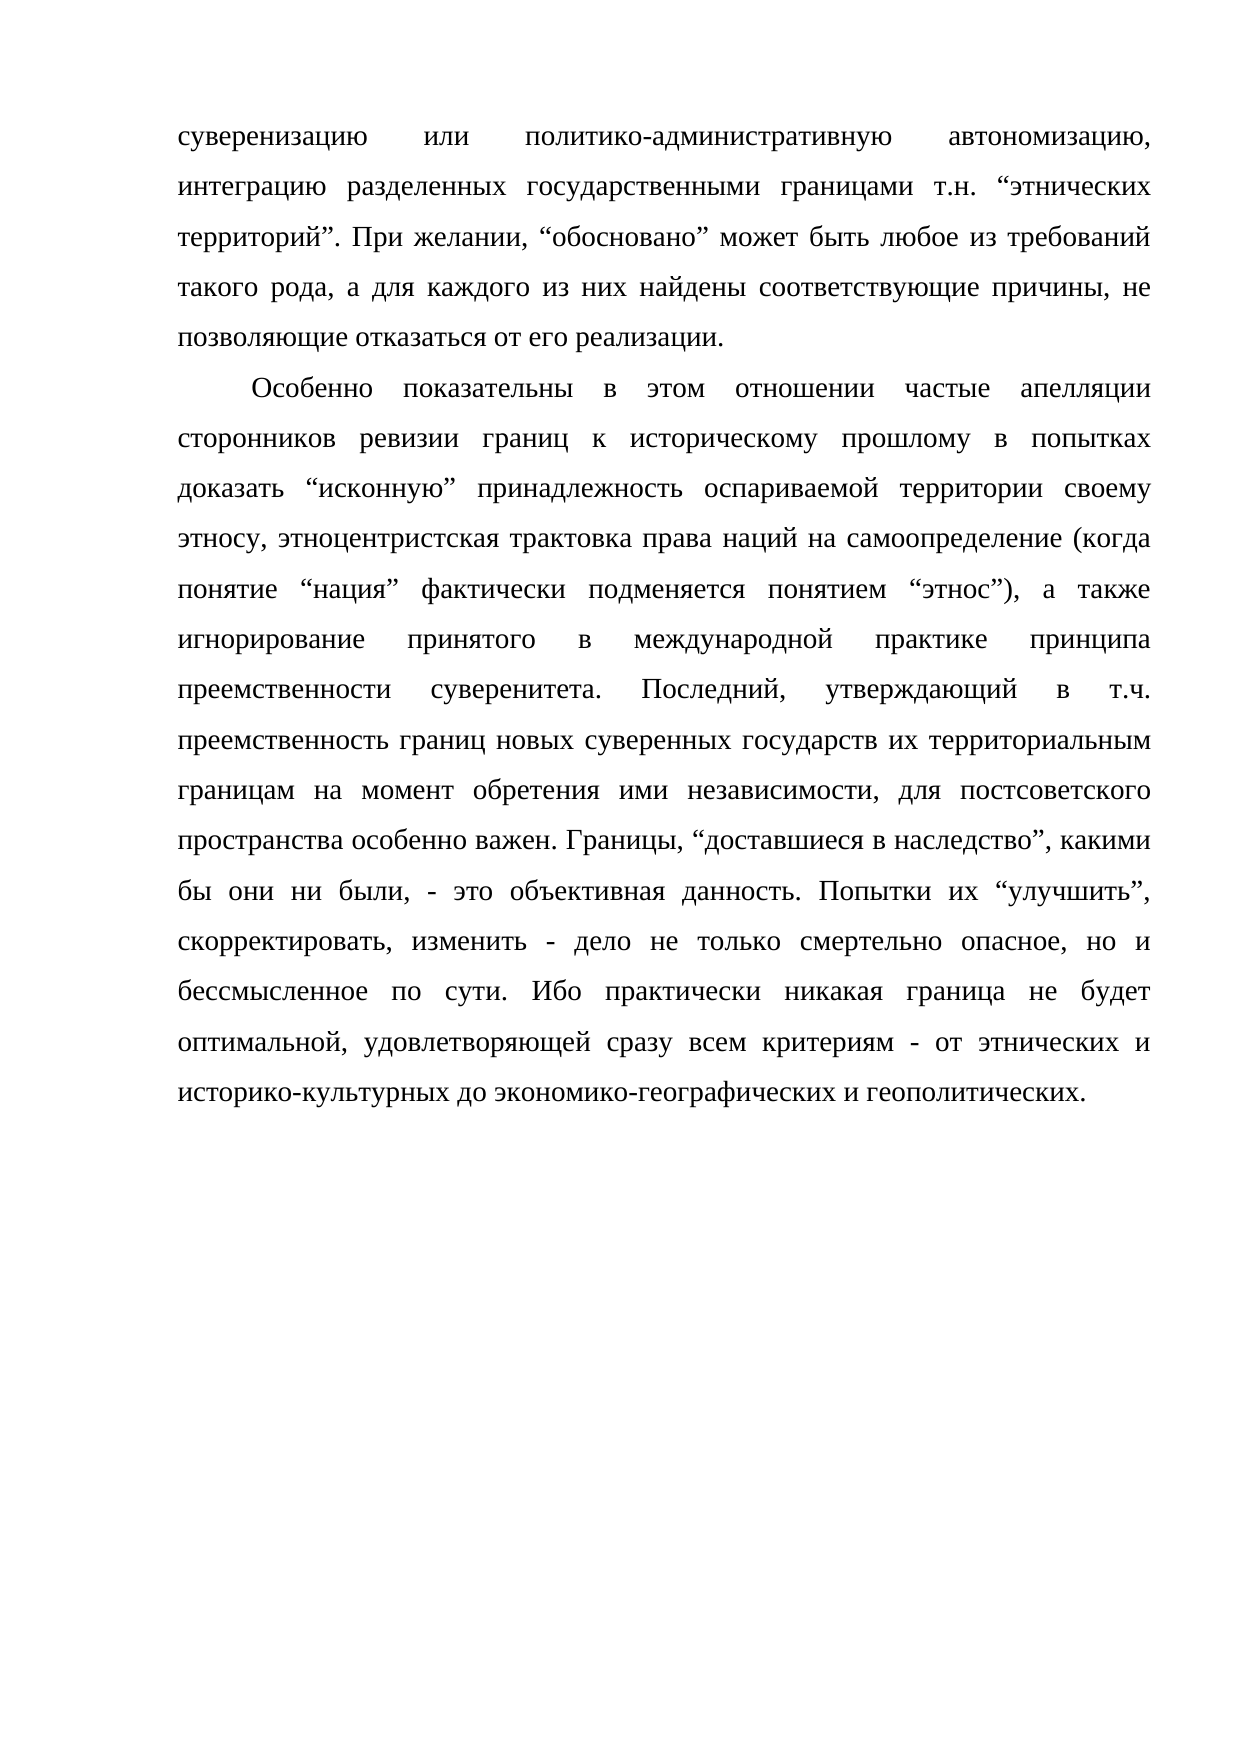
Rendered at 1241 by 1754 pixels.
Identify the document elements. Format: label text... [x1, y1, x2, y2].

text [177, 118, 1152, 353]
text Особенно показательны в этом отношении частые апелляции сторонников ревизии границ к историческому прошлому в попытках доказать “исконную” принадлежность оспариваемой территории своему этносу, этноцентристская трактовка права наций на самоопределение (когда понятие “нация” фактически подменяется понятием “этнос”), а также игнорирование принятого в международной практике принципа преемственности суверенитета. Последний, утверждающий в т.ч. преемственность границ новых суверенных государств их территориальным границам на момент обретения ими независимости, для постсоветского пространства особенно важен. Границы, “доставшиеся в наследство”, какими бы они ни были, - это объективная данность. Попытки их “улучшить”, скорректировать, изменить - дело не только смертельно опасное, но и бессмысленное по сути. Ибо практически никакая граница не будет оптимальной, удовлетворяющей сразу всем критериям - от этнических и историко-культурных до экономико-географических и геополитических. [177, 370, 1152, 1108]
